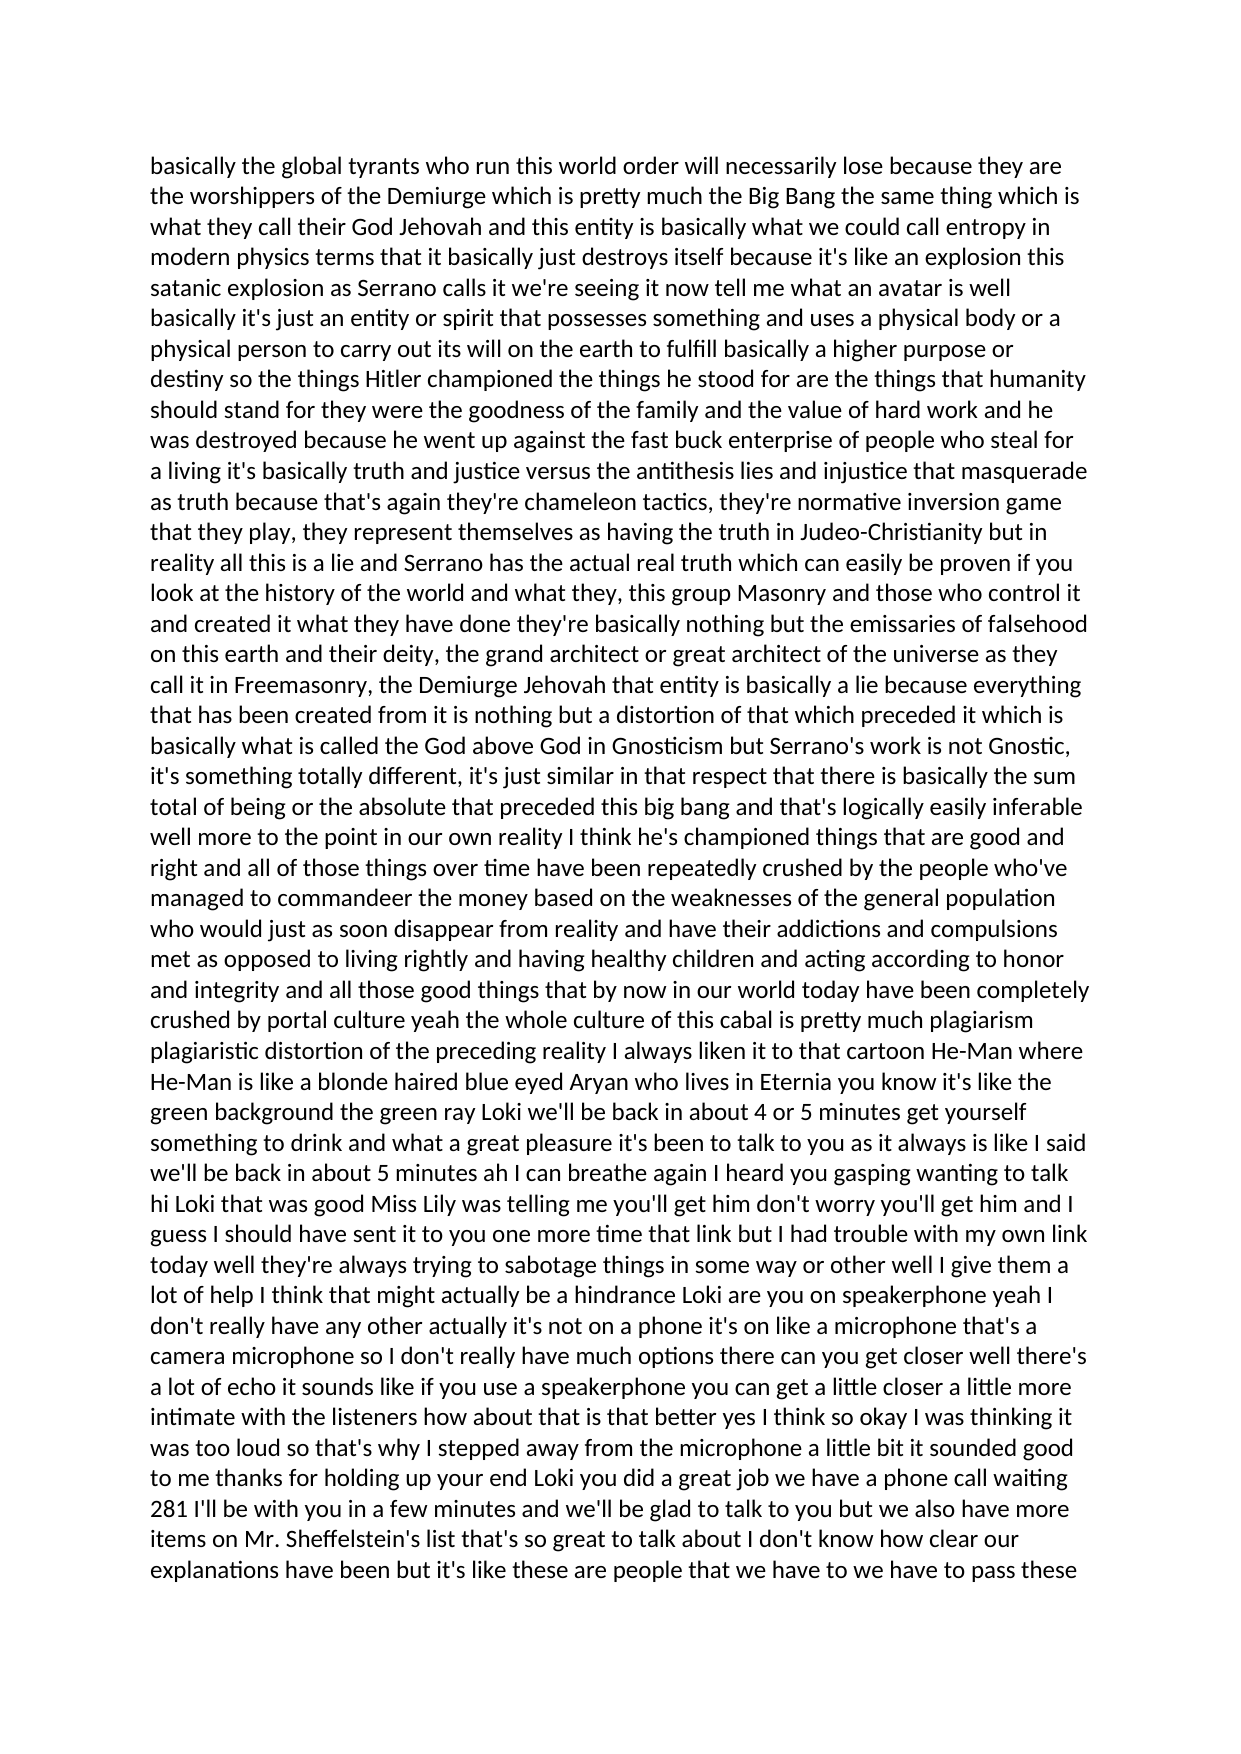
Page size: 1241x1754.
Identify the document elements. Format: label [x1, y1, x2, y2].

text [150, 150, 1090, 1584]
